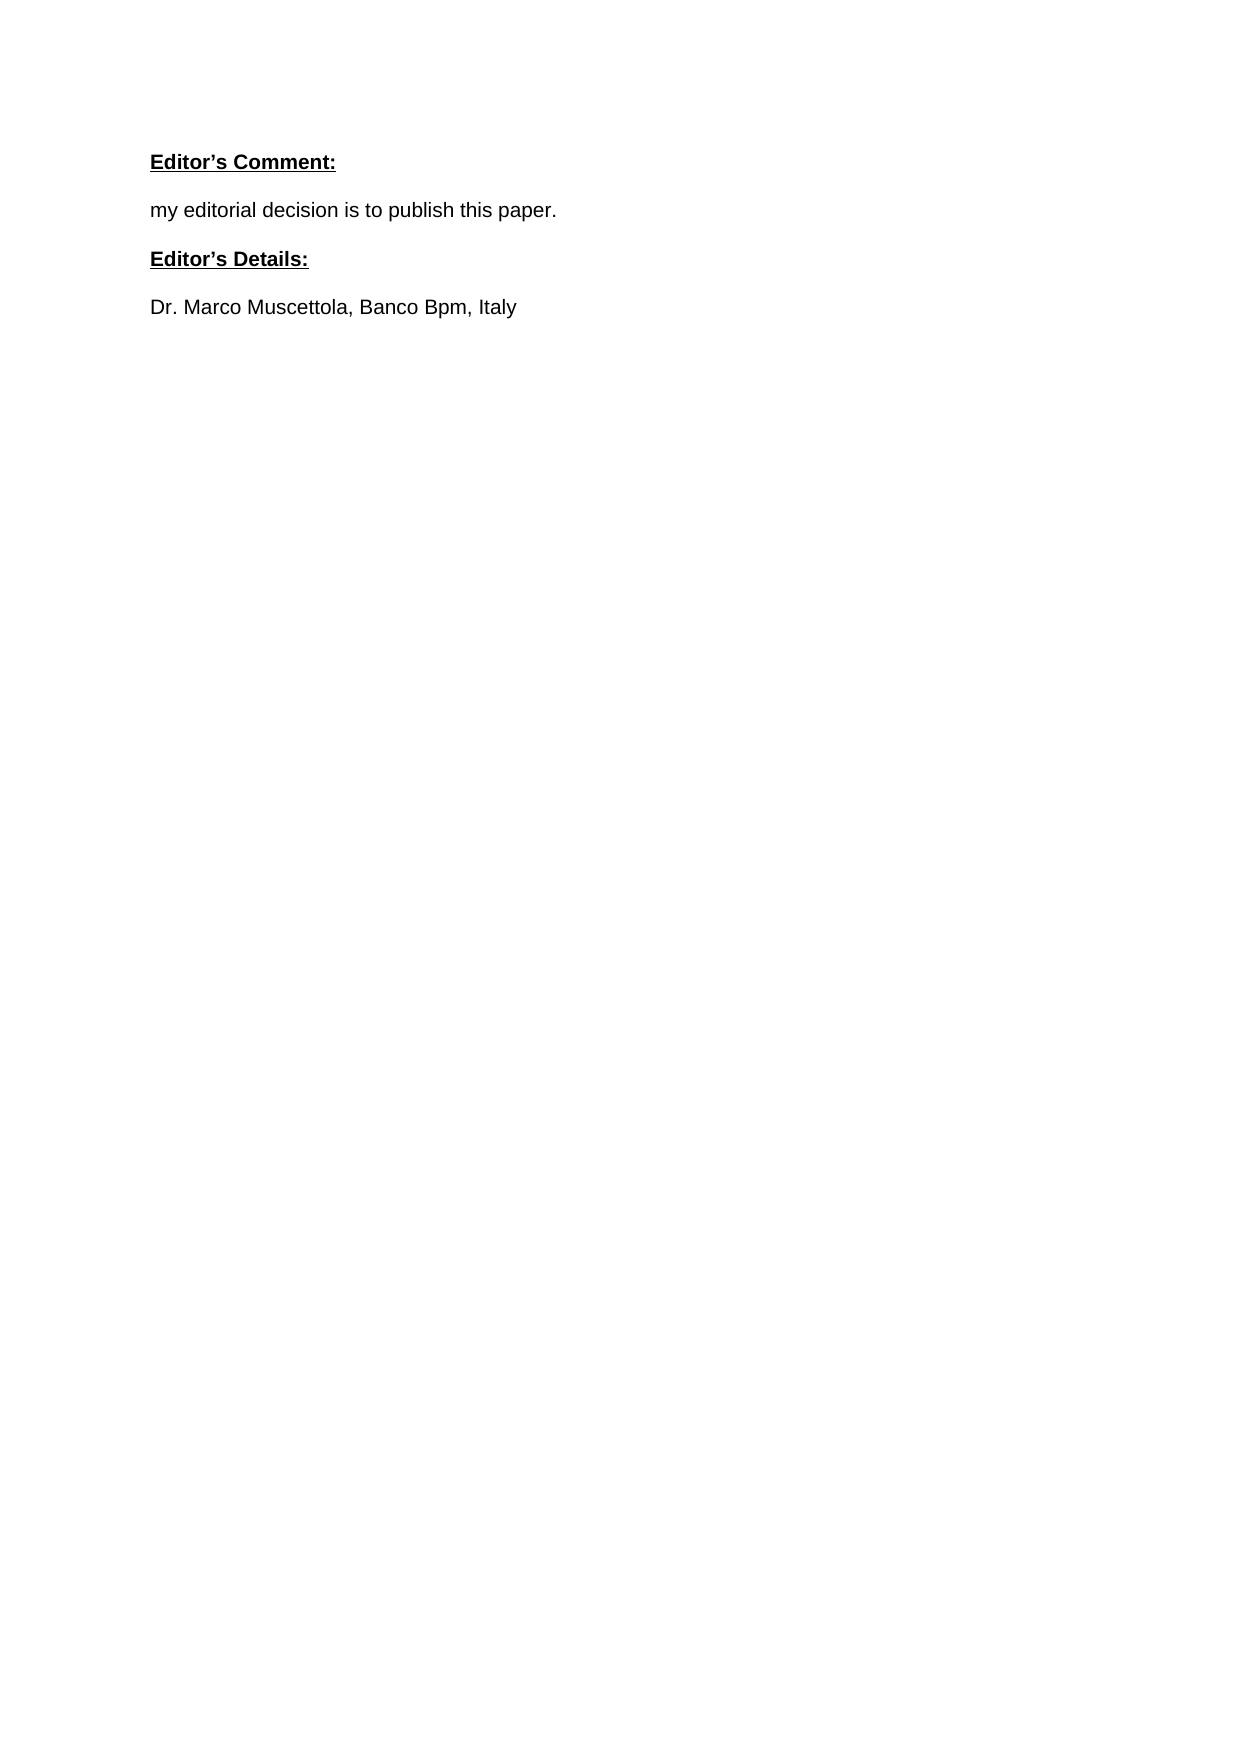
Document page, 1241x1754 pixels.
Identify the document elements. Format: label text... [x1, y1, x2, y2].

text Dr. Marco Muscettola, Banco Bpm, Italy [150, 295, 1090, 319]
text Editor’s Comment: [150, 150, 1090, 174]
text Editor’s Details: [150, 247, 1090, 271]
text my editorial decision is to publish this paper. [150, 198, 1090, 222]
